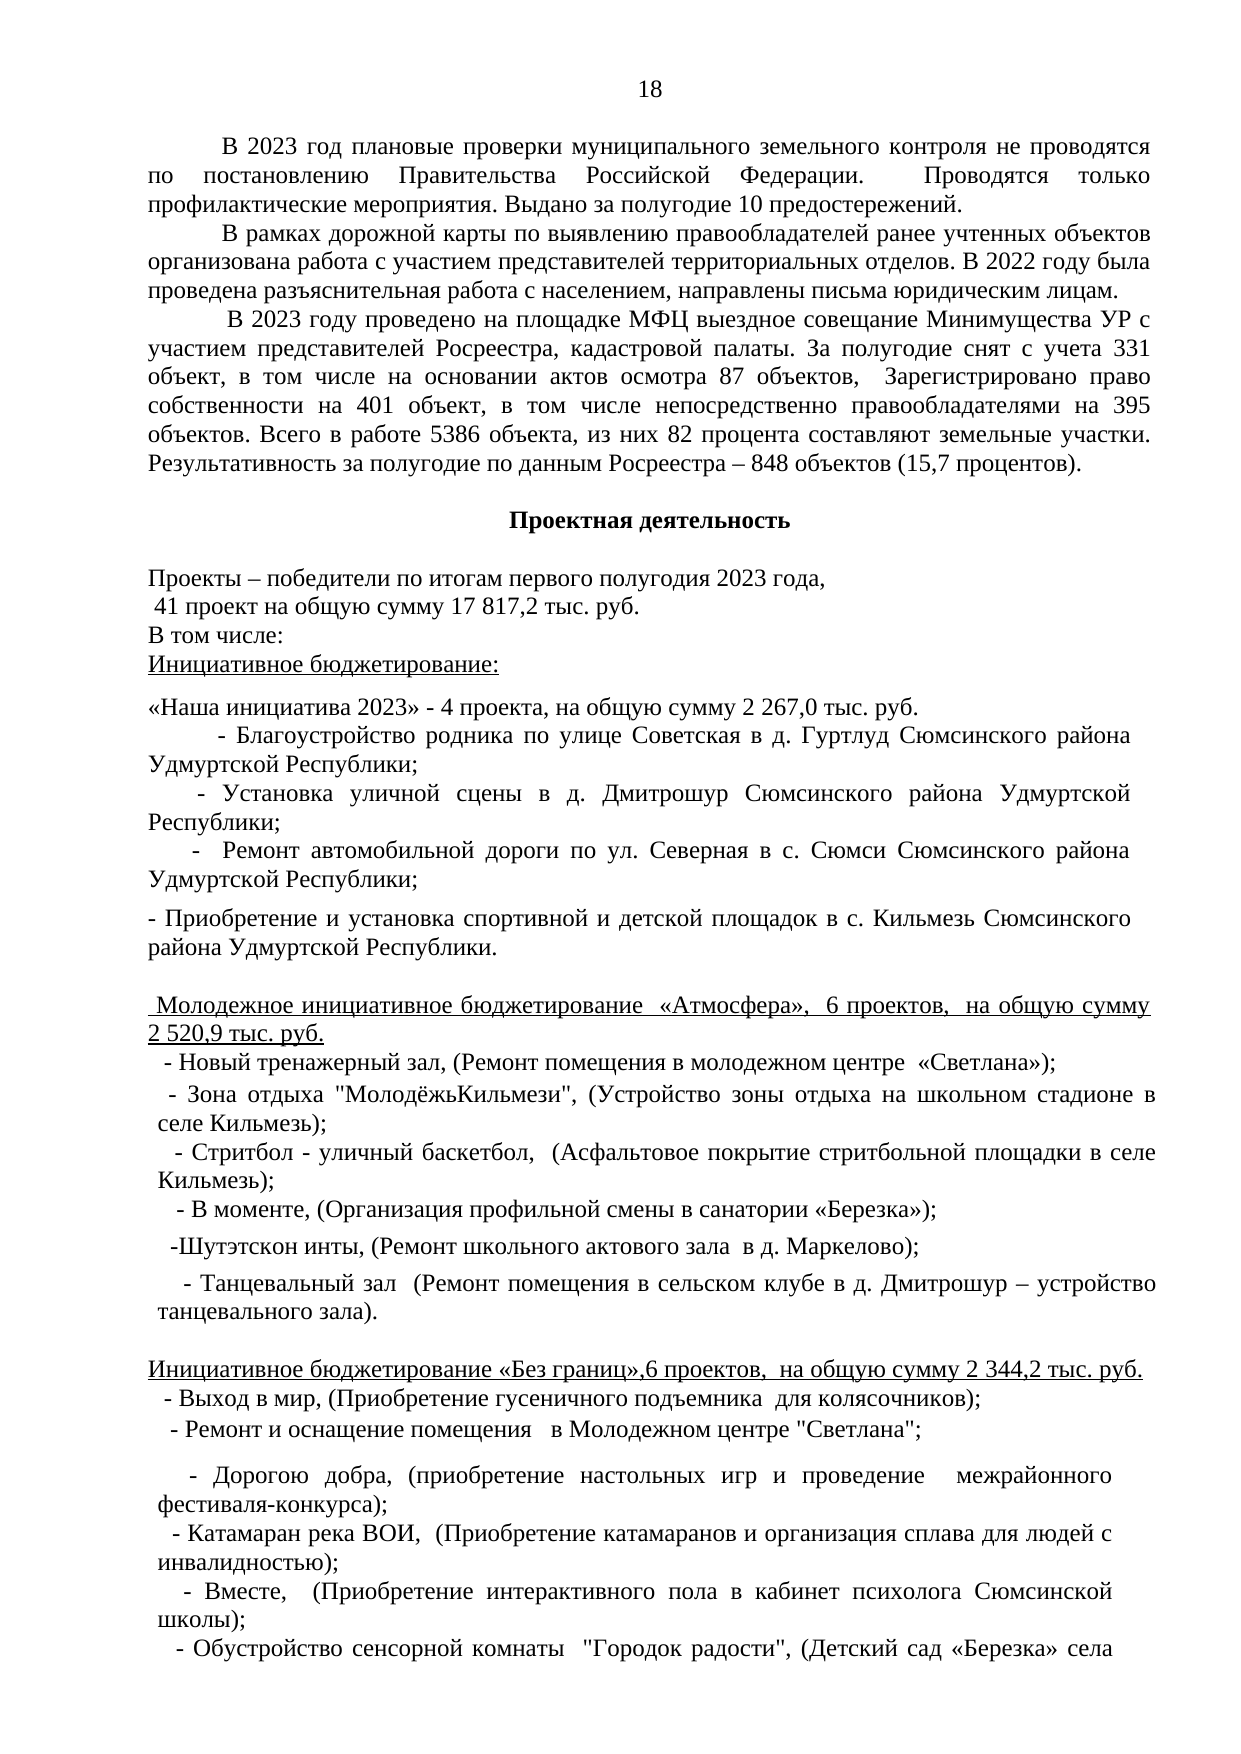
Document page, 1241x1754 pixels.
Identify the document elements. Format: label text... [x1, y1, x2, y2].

table_cell - Установка уличной сцены в д. Дмитрошур Сюмсинского района Удмуртской Республики; [136, 778, 1143, 836]
table_header - Новый тренажерный зал, (Ремонт помещения в молодежном центре «Светлана»); [146, 1047, 1169, 1079]
text Проектная деятельность [148, 505, 1152, 534]
table_cell - Стритбол - уличный баскетбол, (Асфальтовое покрытие стритбольной площадки в селе Кильмезь); [146, 1137, 1169, 1194]
table_cell - Катамаран река ВОИ, (Приобретение катамаранов и организация сплава для людей с инвалидностью); [146, 1518, 1125, 1576]
text Инициативное бюджетирование: [148, 649, 1152, 678]
table_header «Наша инициатива 2023» - 4 проекта, на общую сумму 2 267,0 тыс. руб. - Благоустройство родника по улице Советская в д. Гуртлуд Сюмсинского района Удмуртской Республики; [136, 678, 1143, 778]
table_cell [146, 1633, 1125, 1665]
table_header - Выход в мир, (Приобретение гусеничного подъемника для колясочников); [146, 1383, 1125, 1414]
table_cell - Приобретение и установка спортивной и детской площадок в с. Кильмезь Сюмсинского района Удмуртской Республики. [136, 893, 1143, 961]
text В 2023 год плановые проверки муниципального земельного контроля не проводятся по постановлению Правительства Российской Федерации. Проводятся только профилактические мероприятия. Выдано за полугодие 10 предостережений. [148, 131, 1152, 218]
table_cell - Ремонт автомобильной дороги по ул. Северная в с. Сюмси Сюмсинского района Удмуртской Республики; [136, 836, 1143, 893]
table_cell - Ремонт и оснащение помещения в Молодежном центре "Светлана"; [146, 1414, 1125, 1461]
table_cell - Дорогою добра, (приобретение настольных игр и проведение межрайонного фестиваля-конкурса); [146, 1461, 1125, 1518]
table_cell -Шутэтскон инты, (Ремонт школьного актового зала в д. Маркелово); [146, 1231, 1169, 1268]
table_cell - Танцевальный зал (Ремонт помещения в сельском клубе в д. Дмитрошур – устройство танцевального зала). [146, 1268, 1169, 1325]
text Проекты – победители по итогам первого полугодия 2023 года, [148, 563, 1152, 591]
list Молодежное инициативное бюджетирование «Атмосфера», 6 проектов, на общую сумму 2 520,9 тыс. руб. [148, 990, 1152, 1047]
text В том числе: [148, 620, 1152, 649]
text В 2023 году проведено на площадке МФЦ выездное совещание Минимущества УР с участием представителей Росреестра, кадастровой палаты. За полугодие снят с учета 331 объект, в том числе на основании актов осмотра 87 объектов, Зарегистрировано право собственности на 401 объект, в том числе непосредственно правообладателями на 395 объектов. Всего в работе 5386 объекта, из них 82 процента составляют земельные участки. Результативность за полугодие по данным Росреестра – 848 объектов (15,7 процентов). [148, 304, 1152, 476]
table_cell - Зона отдыха "МолодёжьКильмези", (Устройство зоны отдыха на школьном стадионе в селе Кильмезь); [146, 1079, 1169, 1137]
text 41 проект на общую сумму 17 817,2 тыс. руб. [148, 591, 1152, 620]
text В рамках дорожной карты по выявлению правообладателей ранее учтенных объектов организована работа с участием представителей территориальных отделов. В 2022 году была проведена разъяснительная работа с населением, направлены письма юридическим лицам. [148, 218, 1152, 304]
table_cell - В моменте, (Организация профильной смены в санатории «Березка»); [146, 1194, 1169, 1231]
text Инициативное бюджетирование «Без границ»,6 проектов, на общую сумму 2 344,2 тыс. руб. [148, 1354, 1152, 1383]
table_cell - Вместе, (Приобретение интерактивного пола в кабинет психолога Сюмсинской школы); [146, 1576, 1125, 1633]
